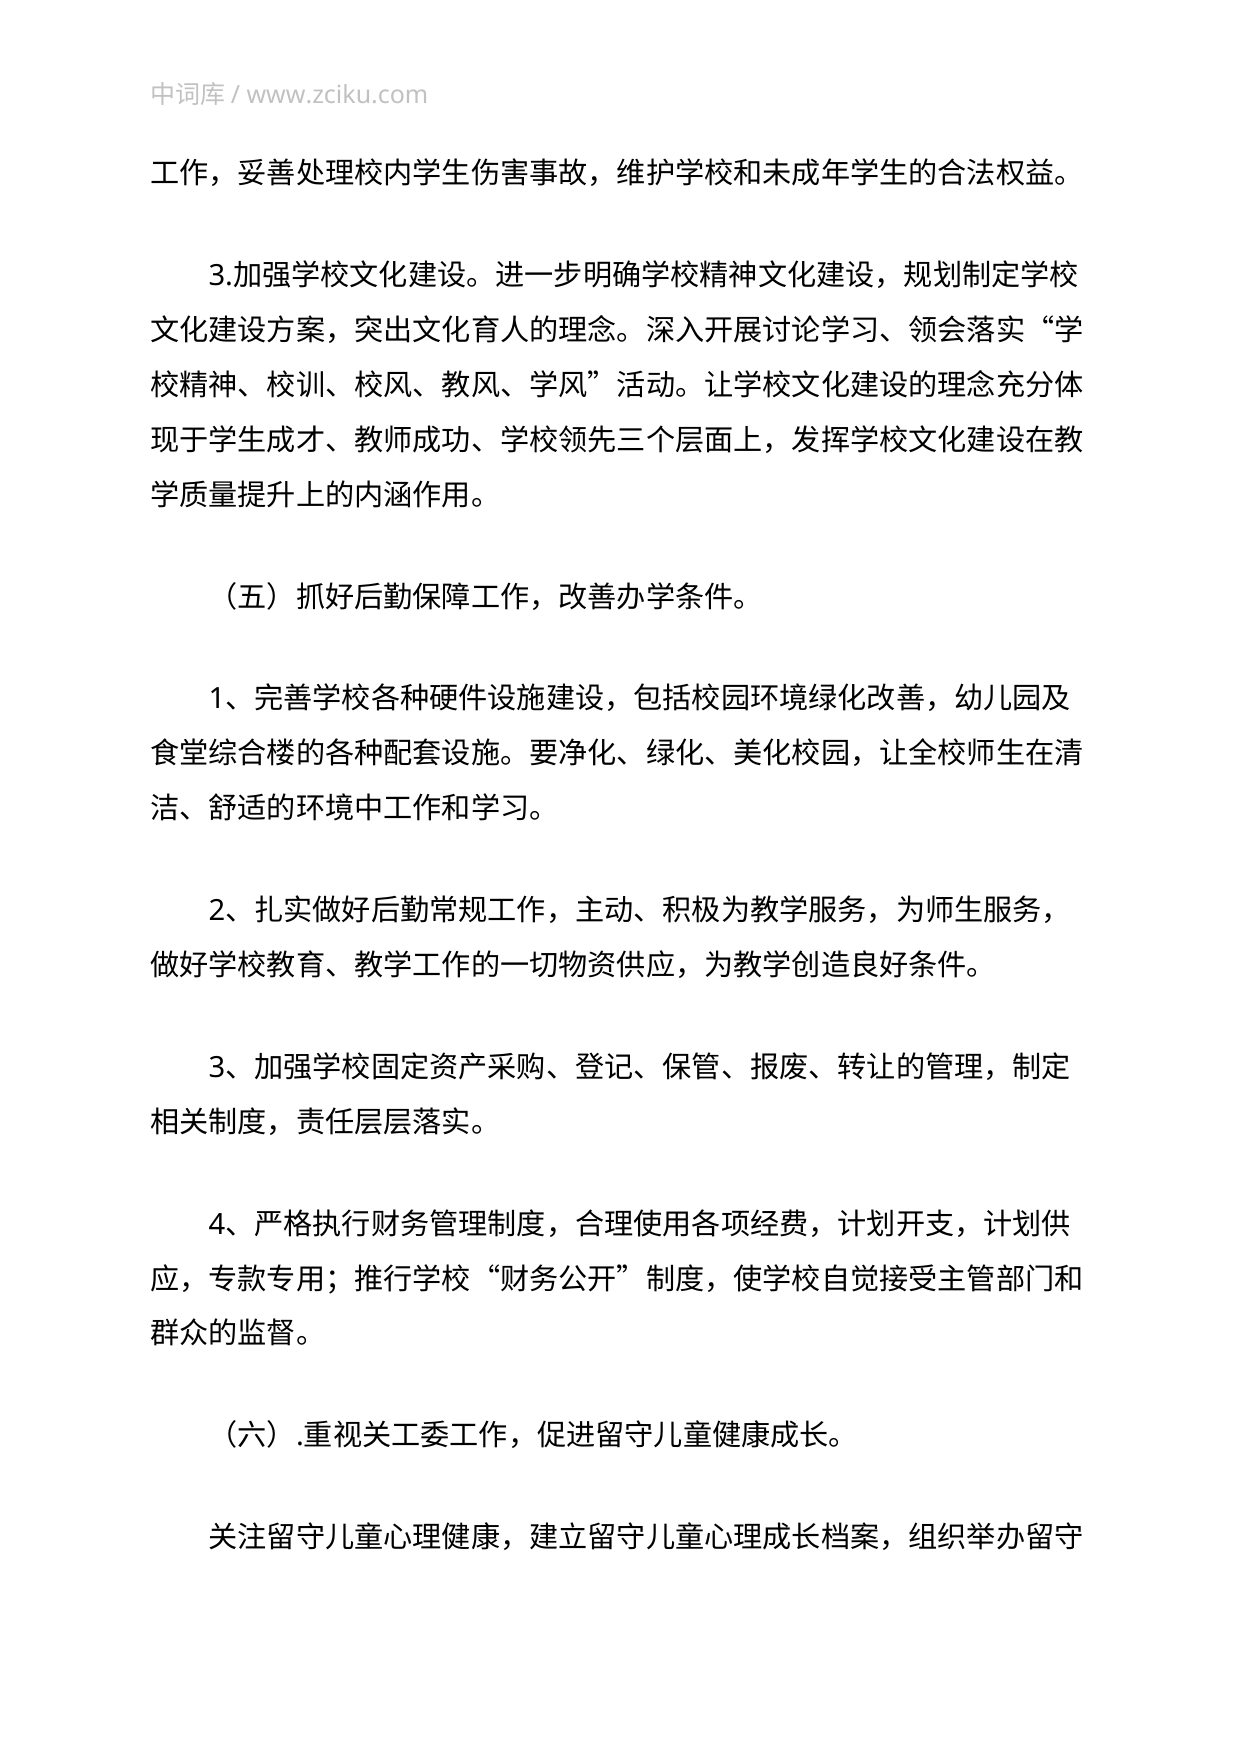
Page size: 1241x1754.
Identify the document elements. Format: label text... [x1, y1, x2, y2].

text 4、严格执行财务管理制度，合理使用各项经费，计划开支，计划供应，专款专用；推行学校“财务公开”制度，使学校自觉接受主管部门和群众的监督。 [150, 1200, 1090, 1352]
text （五）抓好后勤保障工作，改善办学条件。 [150, 573, 1090, 616]
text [150, 1514, 1090, 1556]
text （六）.重视关工委工作，促进留守儿童健康成长。 [150, 1412, 1090, 1454]
text 1、完善学校各种硬件设施建设，包括校园环境绿化改善，幼儿园及食堂综合楼的各种配套设施。要净化、绿化、美化校园，让全校师生在清洁、舒适的环境中工作和学习。 [150, 675, 1090, 827]
text 2、扎实做好后勤常规工作，主动、积极为教学服务，为师生服务，做好学校教育、教学工作的一切物资供应，为教学创造良好条件。 [150, 887, 1090, 984]
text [150, 150, 1090, 192]
text 3、加强学校固定资产采购、登记、保管、报废、转让的管理，制定相关制度，责任层层落实。 [150, 1043, 1090, 1141]
text 3.加强学校文化建设。进一步明确学校精神文化建设，规划制定学校文化建设方案，突出文化育人的理念。深入开展讨论学习、领会落实“学校精神、校训、校风、教风、学风”活动。让学校文化建设的理念充分体现于学生成才、教师成功、学校领先三个层面上，发挥学校文化建设在教学质量提升上的内涵作用。 [150, 252, 1090, 514]
